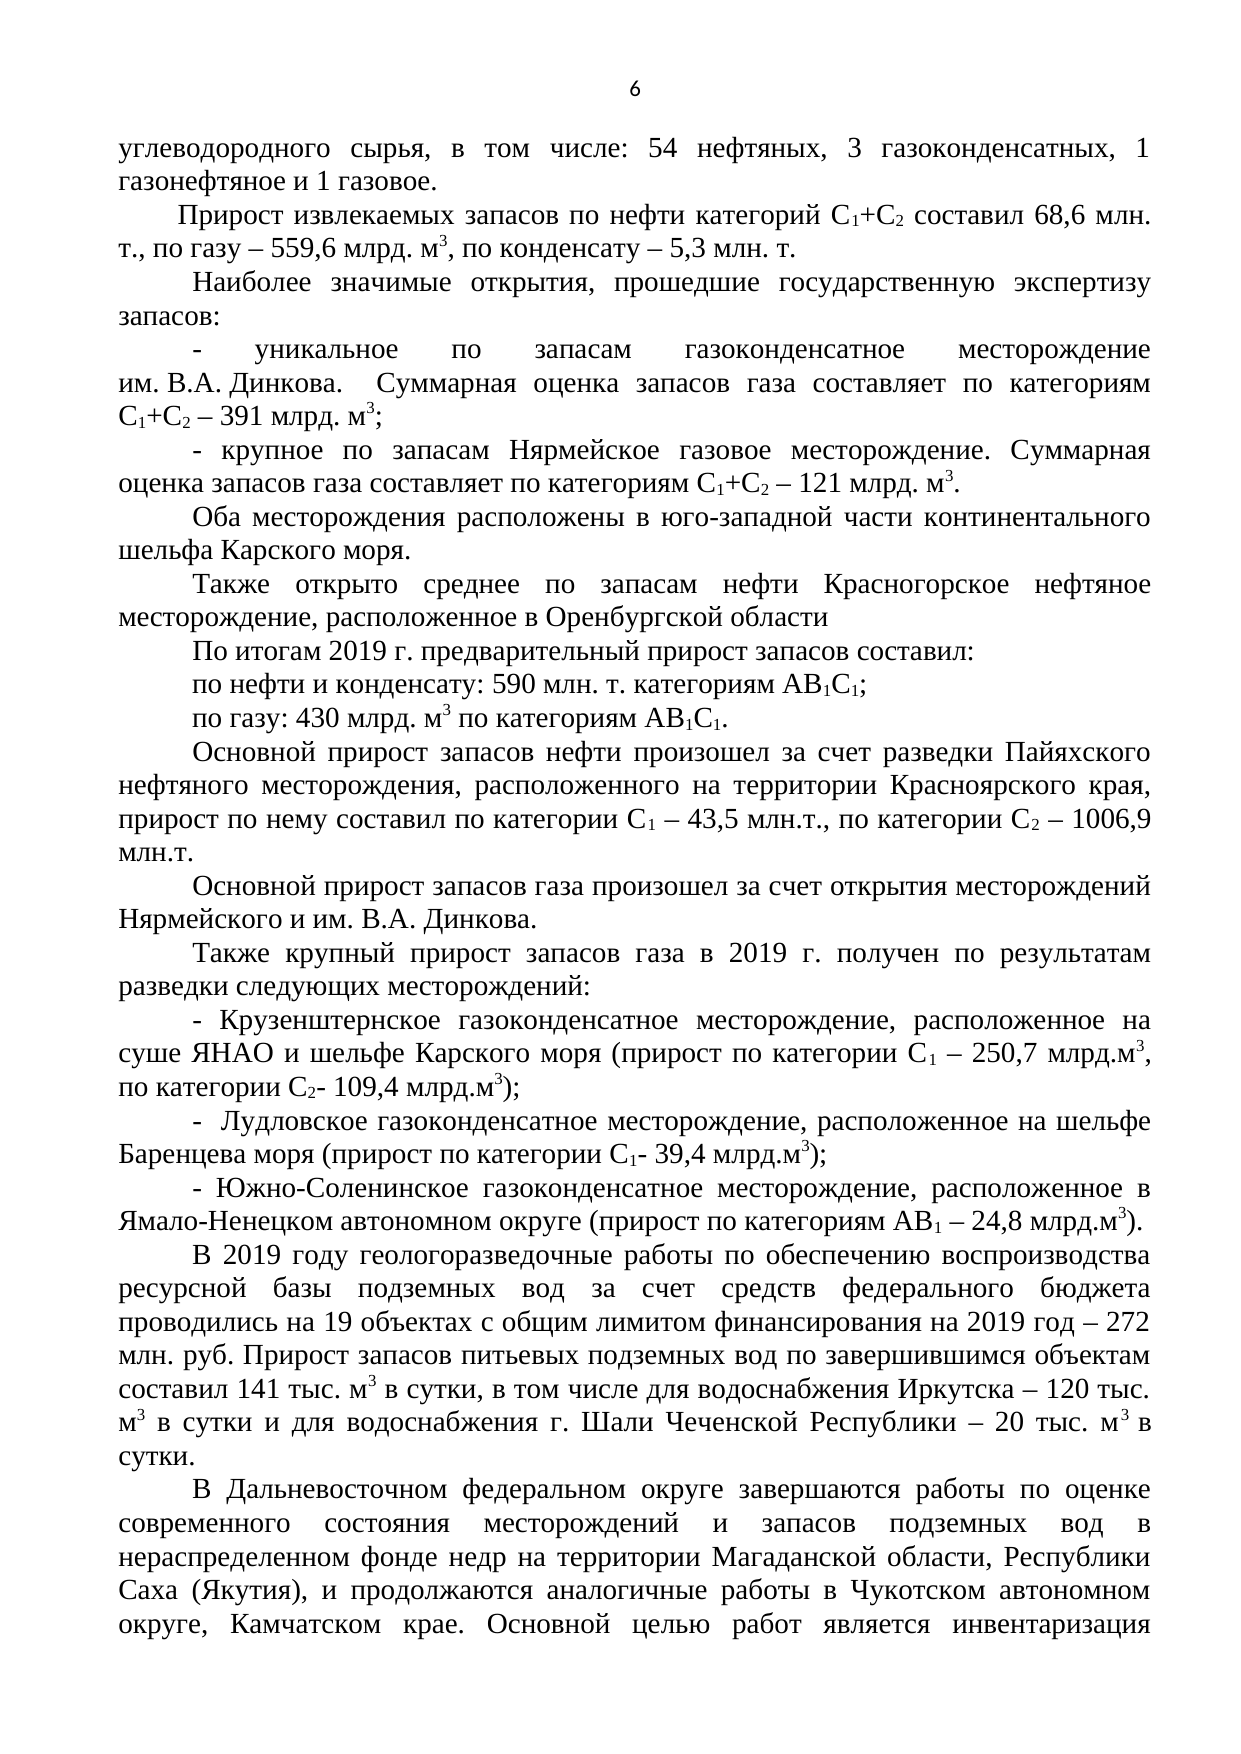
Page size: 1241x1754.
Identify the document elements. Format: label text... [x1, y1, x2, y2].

text Прирост извлекаемых запасов по нефти категорий С1+С2 составил 68,6 млн. т., по газу – 559,6 млрд. м3, по конденсату – 5,3 млн. т. [118, 197, 1152, 264]
text по газу: 430 млрд. м3 по категориям АВ1С1. [118, 700, 1152, 734]
text - Южно-Соленинское газоконденсатное месторождение, расположенное в Ямало-Ненецком автономном округе (прирост по категориям АВ1 – 24,8 млрд.м3). [118, 1170, 1152, 1237]
text Также открыто среднее по запасам нефти Красногорское нефтяное месторождение, расположенное в Оренбургской области [118, 566, 1152, 633]
text Основной прирост запасов газа произошел за счет открытия месторождений Нярмейского и им. В.А. Динкова. [118, 868, 1152, 935]
text Наиболее значимые открытия, прошедшие государственную экспертизу запасов: [118, 264, 1152, 331]
text По итогам 2019 г. предварительный прирост запасов составил: [118, 633, 1152, 667]
text Также крупный прирост запасов газа в 2019 г. получен по результатам разведки следующих месторождений: [118, 935, 1152, 1002]
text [118, 1472, 1152, 1639]
text - уникальное по запасам газоконденсатное месторождение им. В.А. Динкова. Суммарная оценка запасов газа составляет по категориям С1+С2 – 391 млрд. м3; [118, 331, 1152, 432]
text - Лудловское газоконденсатное месторождение, расположенное на шельфе Баренцева моря (прирост по категории С1- 39,4 млрд.м3); [118, 1103, 1152, 1170]
text по нефти и конденсату: 590 млн. т. категориям АВ1С1; [118, 667, 1152, 700]
text - Крузенштернское газоконденсатное месторождение, расположенное на суше ЯНАО и шельфе Карского моря (прирост по категории С1 – 250,7 млрд.м3, по категории С2- 109,4 млрд.м3); [118, 1002, 1152, 1103]
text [118, 130, 1152, 197]
text В 2019 году геологоразведочные работы по обеспечению воспроизводства ресурсной базы подземных вод за счет средств федерального бюджета проводились на 19 объектах с общим лимитом финансирования на 2019 год – 272 млн. руб. Прирост запасов питьевых подземных вод по завершившимся объектам составил 141 тыс. м3 в сутки, в том числе для водоснабжения Иркутска – 120 тыс. м3 в сутки и для водоснабжения г. Шали Чеченской Республики – 20 тыс. м3 в сутки. [118, 1237, 1152, 1472]
text - крупное по запасам Нярмейское газовое месторождение. Суммарная оценка запасов газа составляет по категориям С1+С2 – 121 млрд. м3. [118, 432, 1152, 499]
text Оба месторождения расположены в юго-западной части континентального шельфа Карского моря. [118, 499, 1152, 566]
text Основной прирост запасов нефти произошел за счет разведки Пайяхского нефтяного месторождения, расположенного на территории Красноярского края, прирост по нему составил по категории С1 – 43,5 млн.т., по категории С2 – 1006,9 млн.т. [118, 734, 1152, 868]
